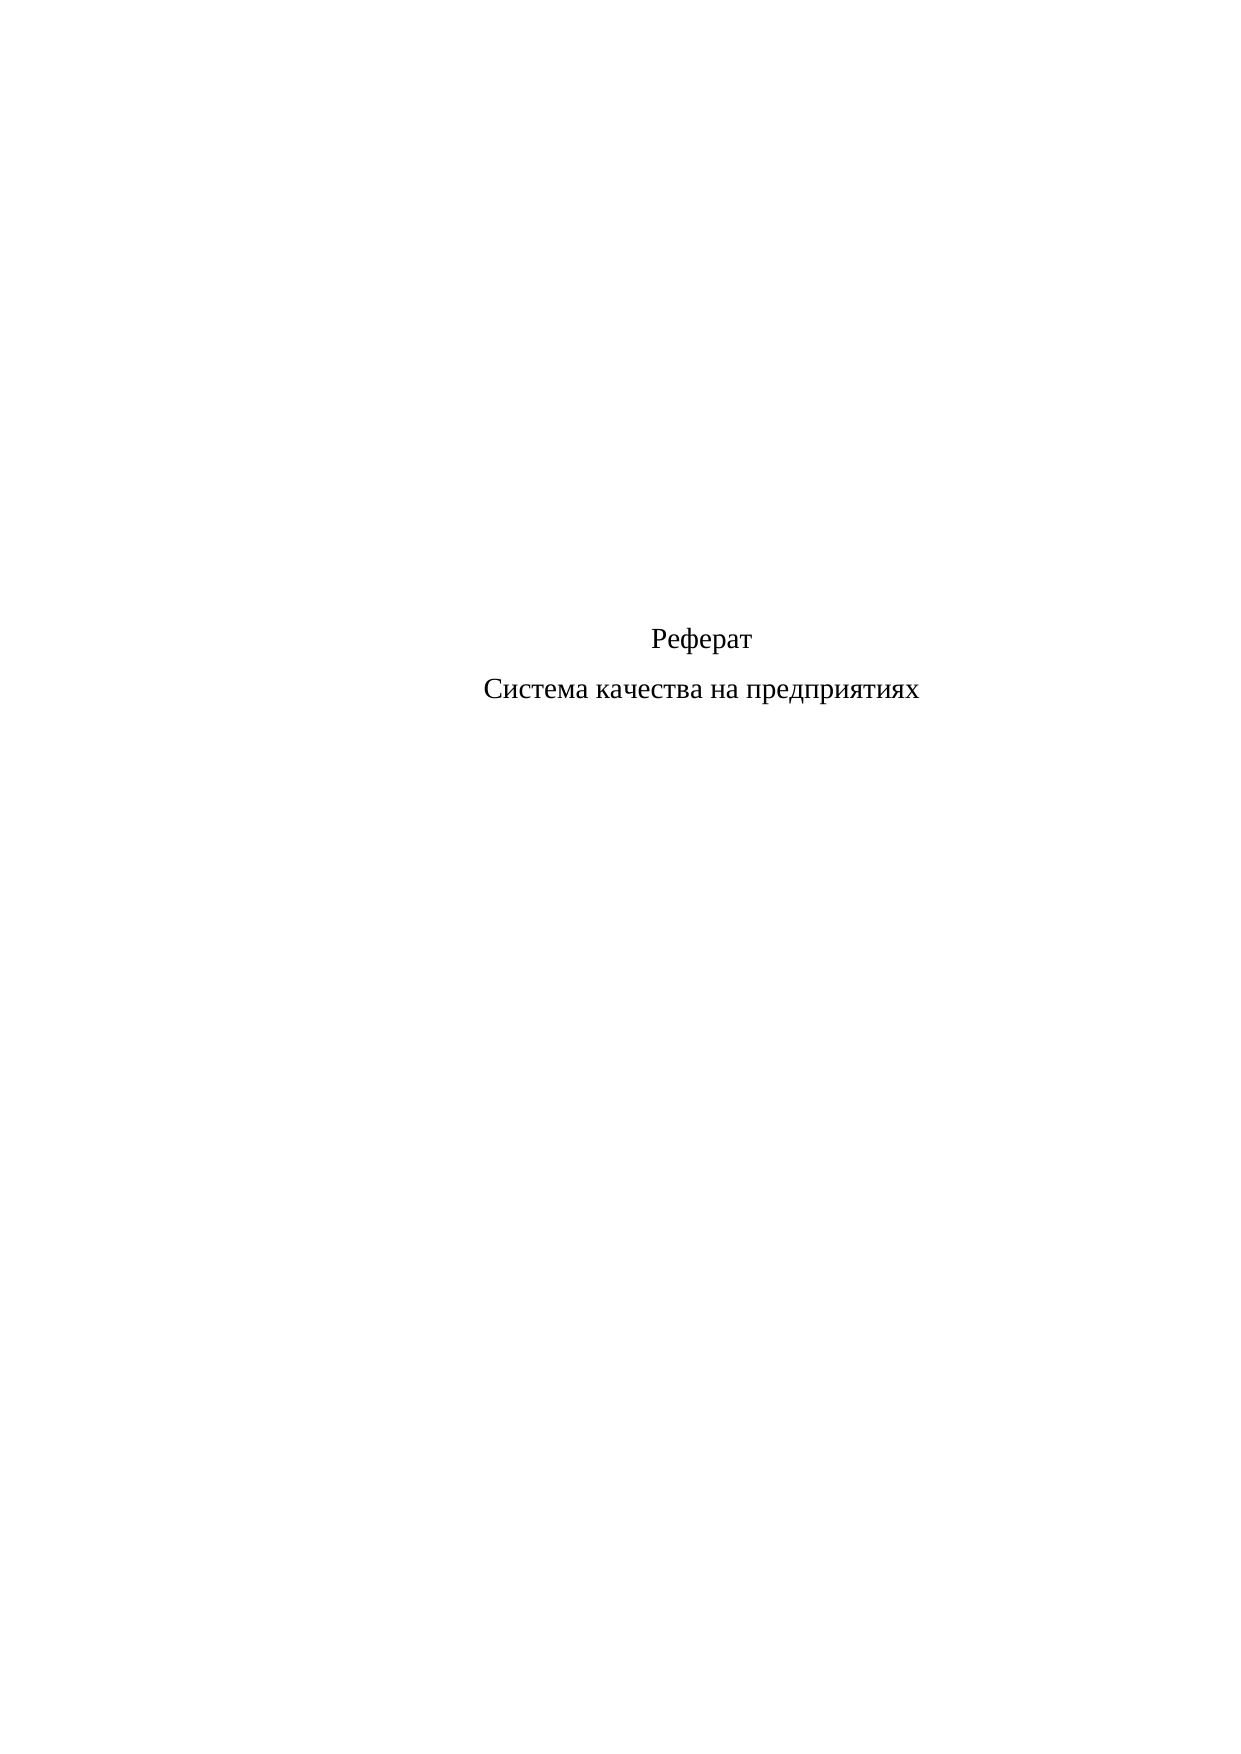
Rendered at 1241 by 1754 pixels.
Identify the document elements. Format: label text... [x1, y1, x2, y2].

text Реферат [177, 621, 1152, 655]
text Система качества на предприятиях [177, 672, 1152, 705]
